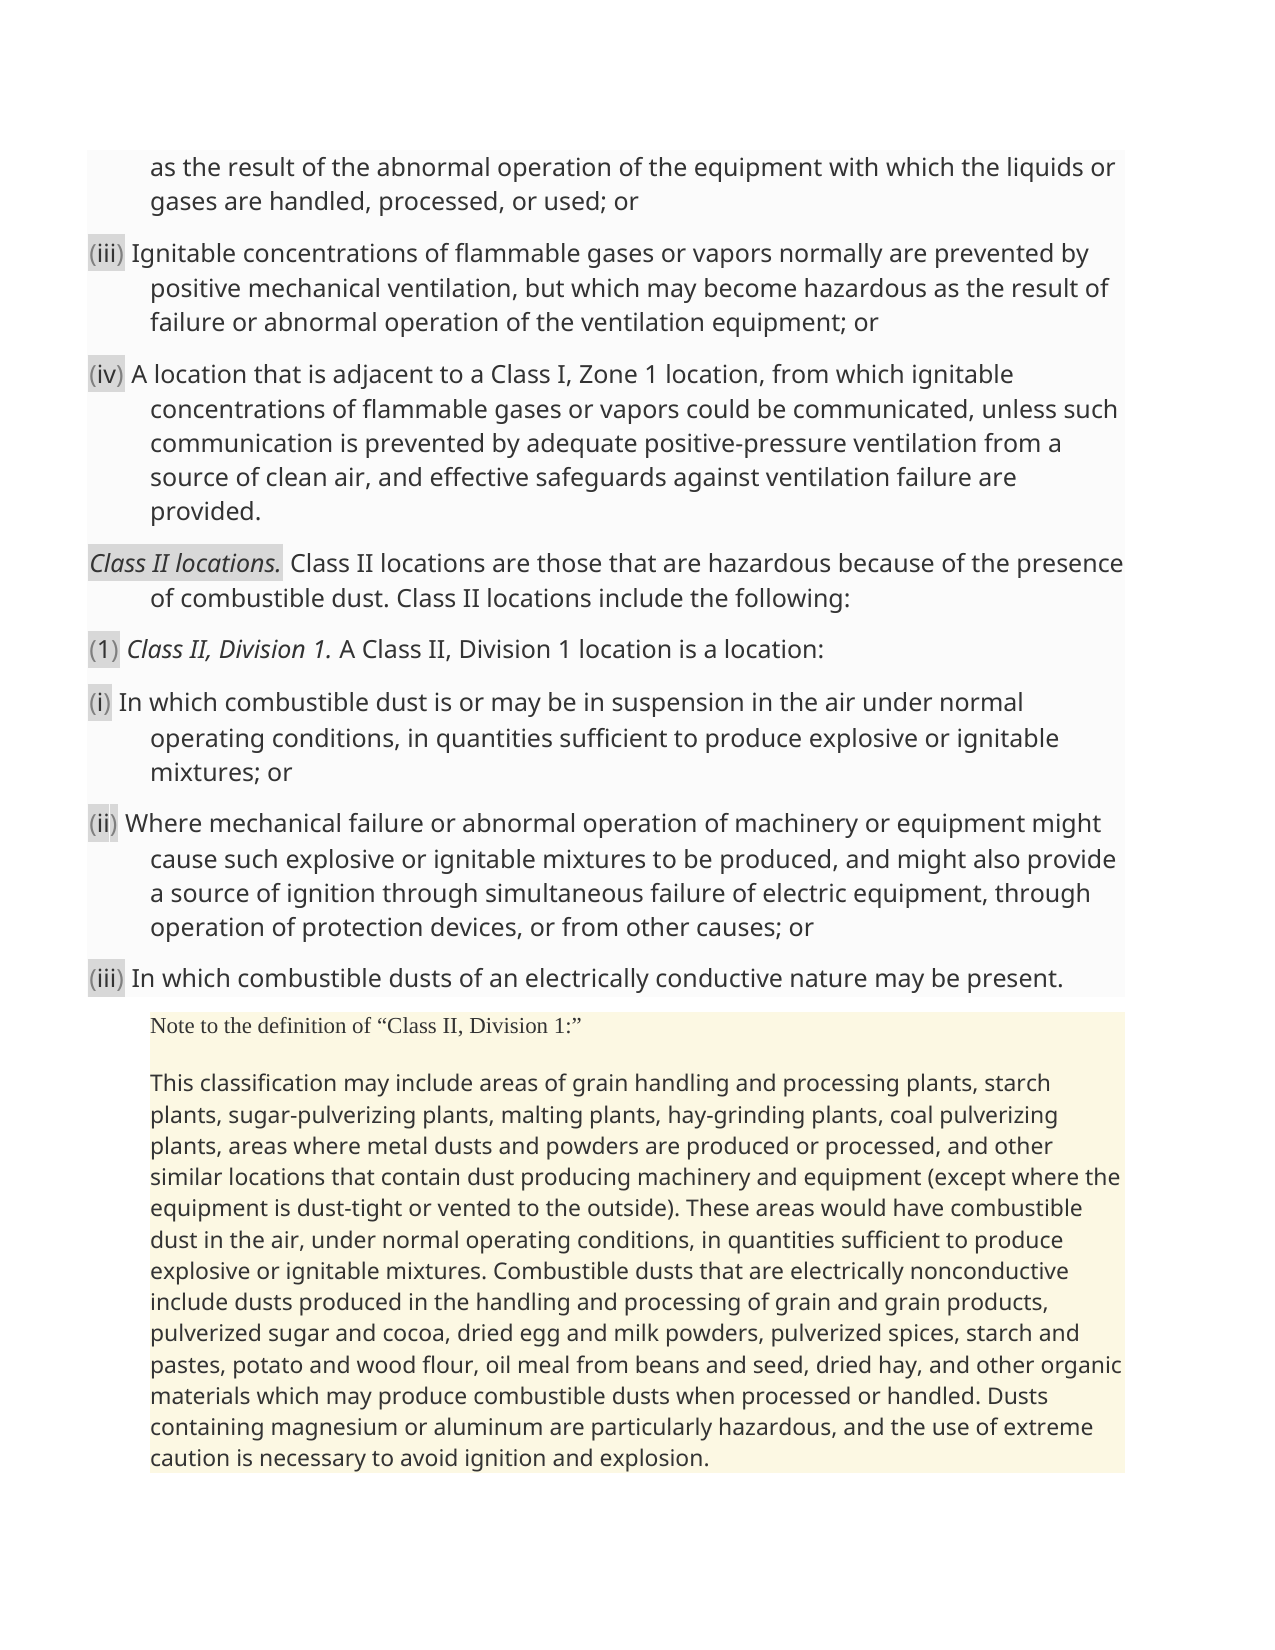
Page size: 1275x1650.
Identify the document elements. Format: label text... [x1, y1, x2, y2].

text (iii) Ignitable concentrations of flammable gases or vapors normally are prevented by positive mechanical ventilation, but which may become hazardous as the result of failure or abnormal operation of the ventilation equipment; or [87, 234, 1125, 339]
text Class II locations. Class II locations are those that are hazardous because of the presence of combustible dust. Class II locations include the following: [87, 544, 1125, 615]
text (ii) Where mechanical failure or abnormal operation of machinery or equipment might cause such explosive or ignitable mixtures to be produced, and might also provide a source of ignition through simultaneous failure of electric equipment, through operation of protection devices, or from other causes; or [87, 804, 1125, 944]
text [87, 150, 1125, 218]
text (1) Class II, Division 1. A Class II, Division 1 location is a location: [120, 631, 1125, 668]
text (iv) A location that is adjacent to a Class I, Zone 1 location, from which ignitable concentrations of flammable gases or vapors could be communicated, unless such communication is prevented by adequate positive-pressure ventilation from a source of clean air, and effective safeguards against ventilation failure are provided. [87, 355, 1125, 528]
text Note to the definition of “Class II, Division 1:” [150, 1012, 1125, 1038]
text This classification may include areas of grain handling and processing plants, starch plants, sugar-pulverizing plants, malting plants, hay-grinding plants, coal pulverizing plants, areas where metal dusts and powders are produced or processed, and other similar locations that contain dust producing machinery and equipment (except where the equipment is dust-tight or vented to the outside). These areas would have combustible dust in the air, under normal operating conditions, in quantities sufficient to produce explosive or ignitable mixtures. Combustible dusts that are electrically nonconductive include dusts produced in the handling and processing of grain and grain products, pulverized sugar and cocoa, dried egg and milk powders, pulverized spices, starch and pastes, potato and wood flour, oil meal from beans and seed, dried hay, and other organic materials which may produce combustible dusts when processed or handled. Dusts containing magnesium or aluminum are particularly hazardous, and the use of extreme caution is necessary to avoid ignition and explosion. [150, 1067, 1125, 1473]
text (i) In which combustible dust is or may be in suspension in the air under normal operating conditions, in quantities sufficient to produce explosive or ignitable mixtures; or [87, 683, 1125, 789]
text (iii) In which combustible dusts of an electrically conductive nature may be present. [125, 959, 1125, 997]
